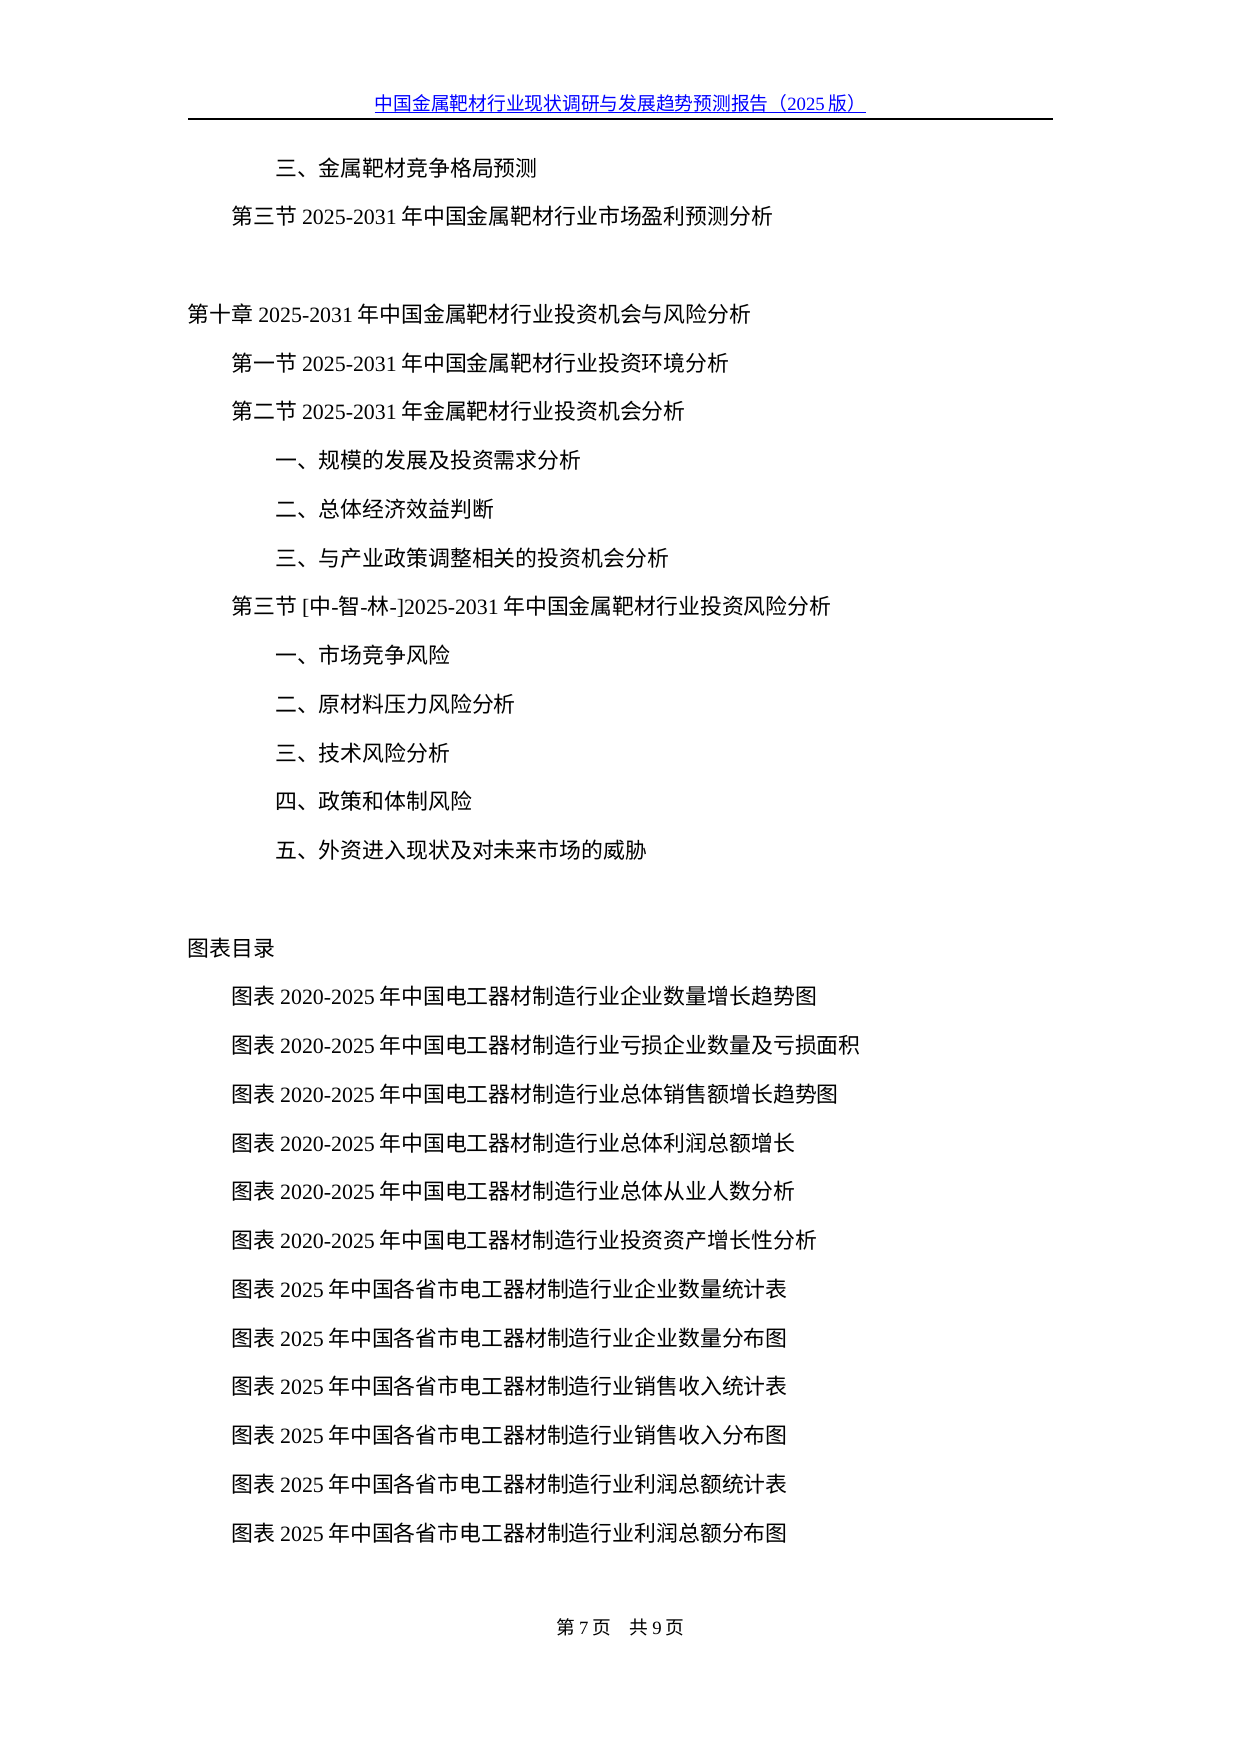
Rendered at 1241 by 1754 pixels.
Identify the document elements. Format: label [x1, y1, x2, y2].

text [187, 150, 1053, 1548]
